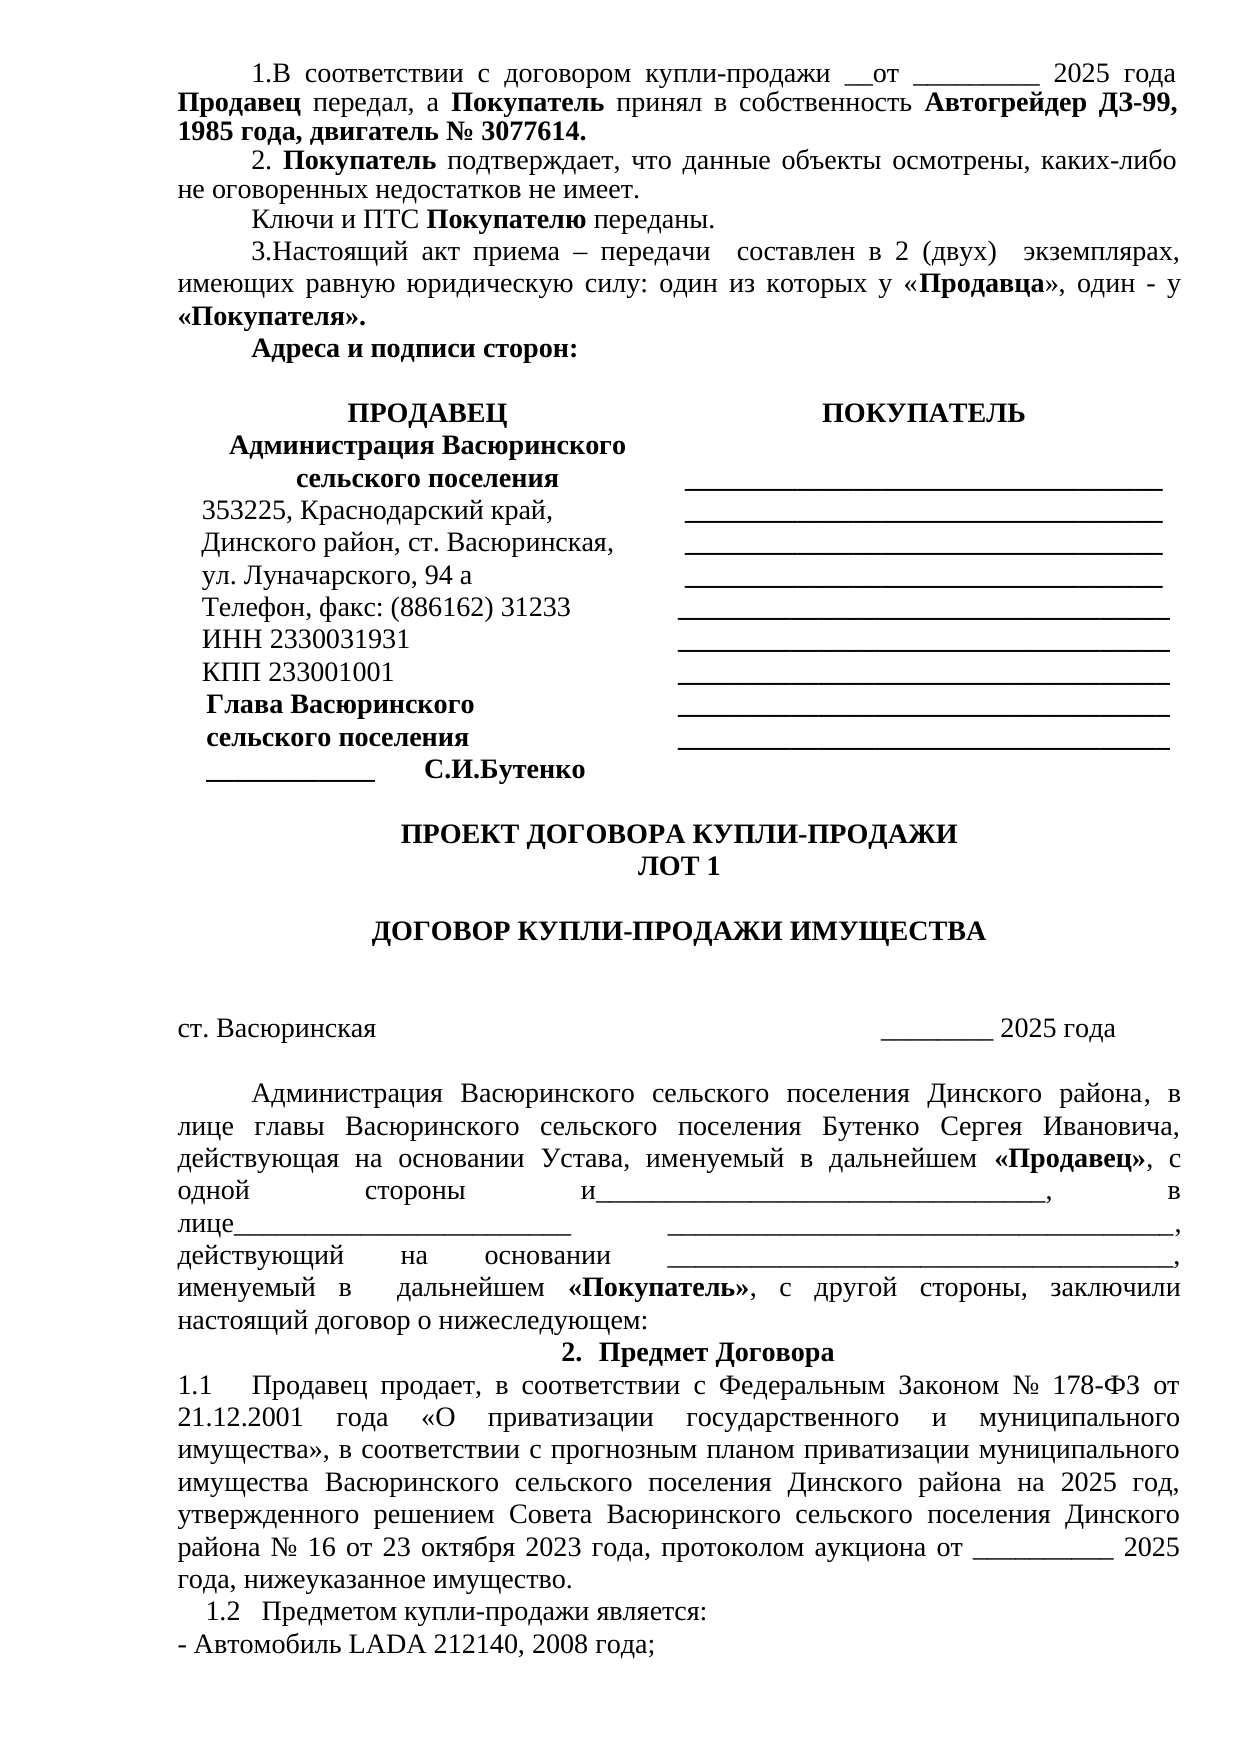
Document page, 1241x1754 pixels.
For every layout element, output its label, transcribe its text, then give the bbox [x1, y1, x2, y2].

text 1.2 Предметом купли-продажи является: [177, 1594, 1181, 1627]
text Ключи и ПТС Покупателю переданы. [177, 205, 1178, 234]
table_header ПРОДАВЕЦ Администрация Васюринского сельского поселения 353225, Краснодарский край, Динского район, ст. Васюринская, ул. Луначарского, 94 а Телефон, факс: (886162) 31233 ИНН 2330031931 КПП 233001001 Глава Васюринского сельского поселения ____________ С.И.Бутенко [189, 396, 667, 784]
text - Автомобиль LADA 212140, 2008 года; [177, 1627, 1181, 1659]
text 1.В соответствии с договором купли-продажи __от _________ 2025 года Продавец передал, а Покупатель принял в собственность Автогрейдер ДЗ-99, 1985 года, двигатель № 3077614. [177, 59, 1178, 146]
text Адреса и подписи сторон: [177, 331, 1181, 363]
list Предмет Договора [215, 1335, 1181, 1368]
text 1.1 Продавец продает, в соответствии с Федеральным Законом № 178-ФЗ от 21.12.2001 года «О приватизации государственного и муниципального имущества», в соответствии с прогнозным планом приватизации муниципального имущества Васюринского сельского поселения Динского района на 2025 год, утвержденного решением Совета Васюринского сельского поселения Динского района № 16 от 23 октября 2023 года, протоколом аукциона от __________ 2025 года, нижеуказанное имущество. [177, 1368, 1181, 1594]
text 3.Настоящий акт приема – передачи составлен в 2 (двух) экземплярах, имеющих равную юридическую силу: один из которых у «Продавца», один - у «Покупателя». [177, 234, 1181, 331]
title ПРОЕКТ ДОГОВОРА КУПЛИ-ПРОДАЖИ [177, 817, 1181, 849]
text Администрация Васюринского сельского поселения Динского района, в лице главы Васюринского сельского поселения Бутенко Сергея Ивановича, действующая на основании Устава, именуемый в дальнейшем «Продавец», с одной стороны и________________________________, в лице________________________ ____________________________________, действующий на основании ____________________________________, именуемый в дальнейшем «Покупатель», с другой стороны, заключили настоящий договор о нижеследующем: [177, 1076, 1181, 1335]
text ст. Васюринская ________ 2025 года [177, 1011, 1181, 1044]
title ДОГОВОР КУПЛИ-ПРОДАЖИ ИМУЩЕСТВА [177, 914, 1181, 947]
table_header ПОКУПАТЕЛЬ __________________________________ __________________________________ __________________________________ __________________________________ ___________________________________ ___________________________________ ___________________________________ ___________________________________ ___________________________________ [667, 396, 1181, 784]
text 2. Покупатель подтверждает, что данные объекты осмотрены, каких-либо не оговоренных недостатков не имеет. [177, 146, 1178, 204]
title ЛОТ 1 [177, 849, 1181, 882]
